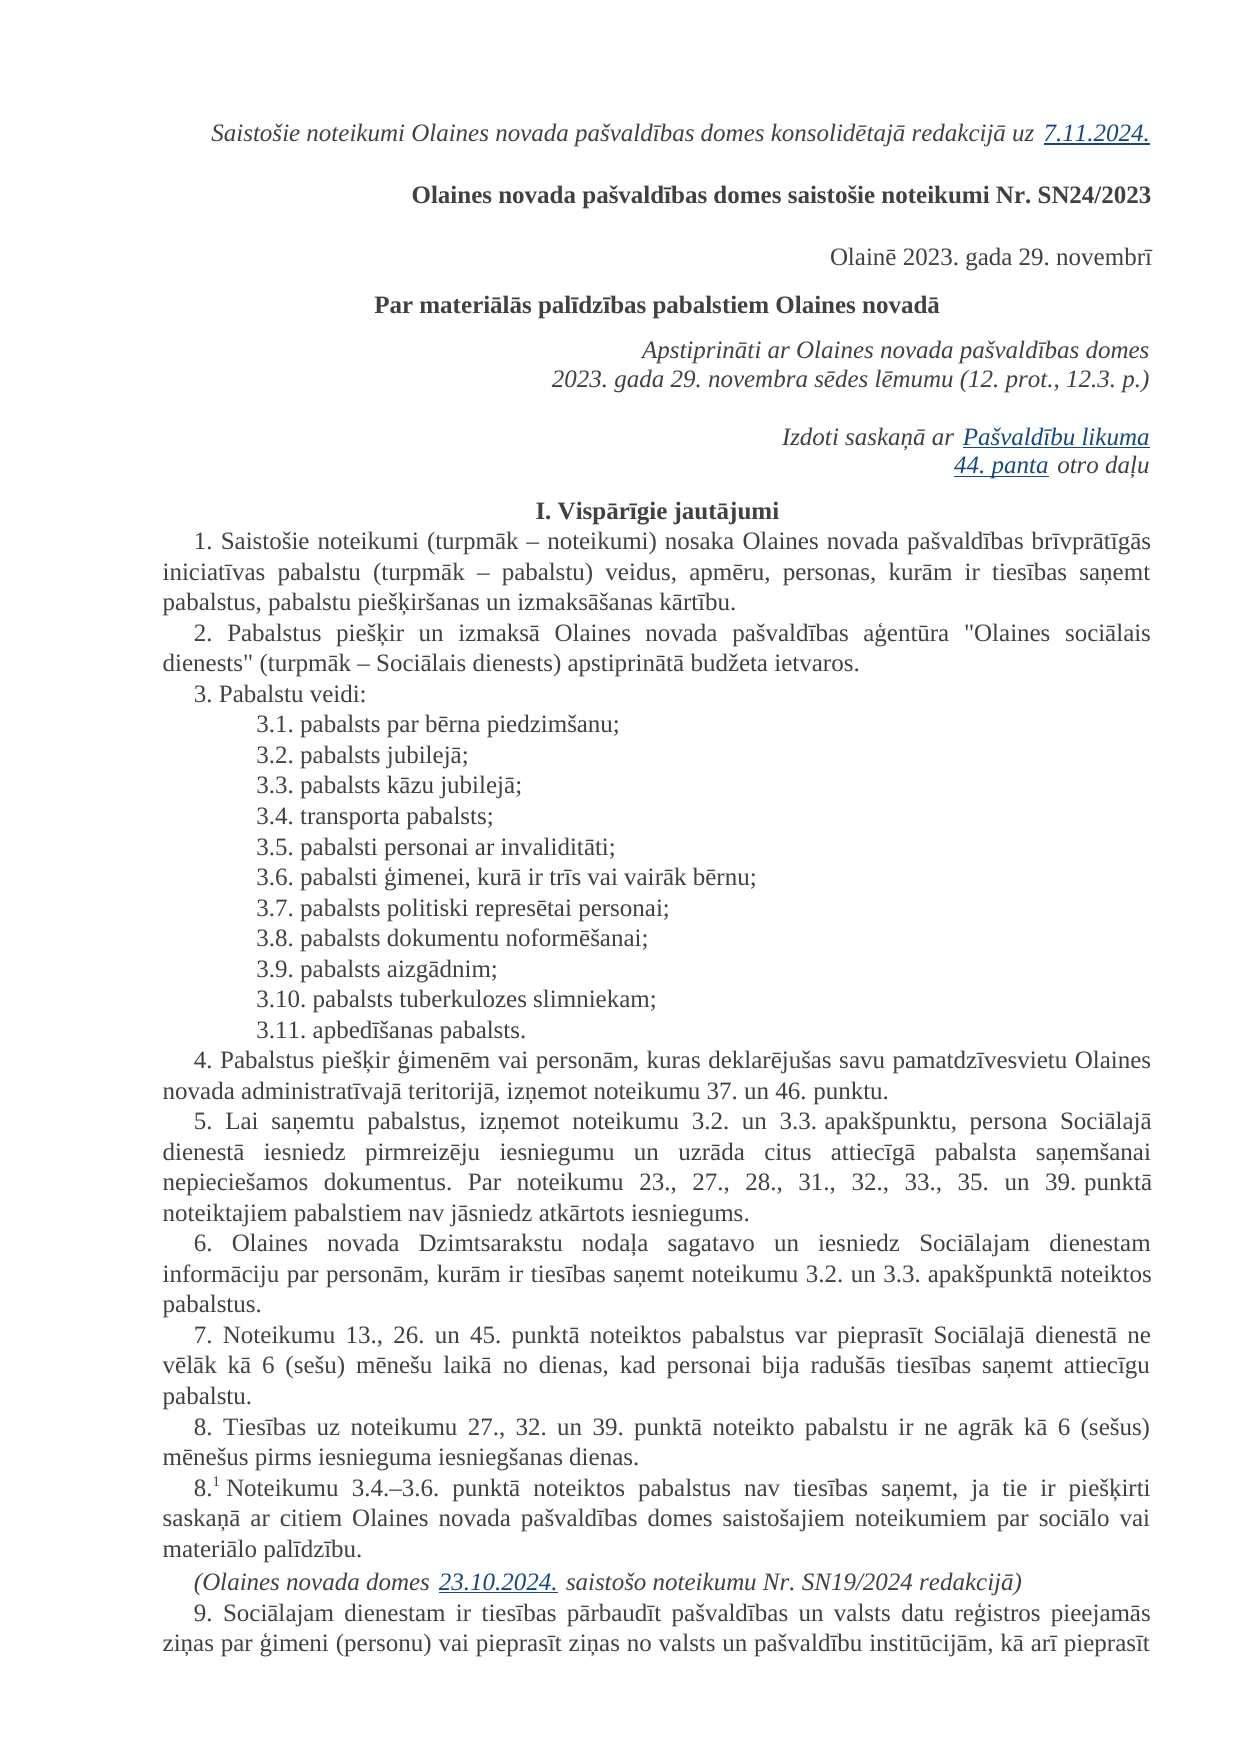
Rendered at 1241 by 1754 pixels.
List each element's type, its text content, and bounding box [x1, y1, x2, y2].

text 7. Noteikumu 13., 26. un 45. punktā noteiktos pabalstus var pieprasīt Sociālajā dienestā ne vēlāk kā 6 (sešu) mēnešu laikā no dienas, kad personai bija radušās tiesības saņemt attiecīgu pabalstu. [162, 1318, 1152, 1410]
text 3.7. pabalsts politiski represētai personai; [225, 891, 1152, 921]
text 3.8. pabalsts dokumentu noformēšanai; [225, 921, 1152, 952]
text 1. Saistošie noteikumi (turpmāk – noteikumi) nosaka Olaines novada pašvaldības brīvprātīgās iniciatīvas pabalstu (turpmāk – pabalstu) veidus, apmēru, personas, kurām ir tiesības saņemt pabalstus, pabalstu piešķiršanas un izmaksāšanas kārtību. [162, 525, 1152, 616]
text 3.9. pabalsts aizgādnim; [225, 952, 1152, 982]
text 3. Pabalstu veidi: [162, 677, 1152, 708]
text Apstiprināti ar Olaines novada pašvaldības domes 2023. gada 29. novembra sēdes lēmumu (12. prot., 12.3. p.) Izdoti saskaņā ar Pašvaldību likuma 44. panta otro daļu [162, 336, 1152, 479]
text 3.5. pabalsti personai ar invaliditāti; [225, 830, 1152, 860]
text 3.6. pabalsti ģimenei, kurā ir trīs vai vairāk bērnu; [225, 860, 1152, 891]
text (Olaines novada domes 23.10.2024. saistošo noteikumu Nr. SN19/2024 redakcijā) [162, 1567, 1152, 1596]
text 6. Olaines novada Dzimtsarakstu nodaļa sagatavo un iesniedz Sociālajam dienestam informāciju par personām, kurām ir tiesības saņemt noteikumu 3.2. un 3.3. apakšpunktā noteiktos pabalstus. [162, 1227, 1152, 1318]
text 5. Lai saņemtu pabalstus, izņemot noteikumu 3.2. un 3.3. apakšpunktu, persona Sociālajā dienestā iesniedz pirmreizēju iesniegumu un uzrāda citus attiecīgā pabalsta saņemšanai nepieciešamos dokumentus. Par noteikumu 23., 27., 28., 31., 32., 33., 35. un 39. punktā noteiktajiem pabalstiem nav jāsniedz atkārtots iesniegums. [162, 1104, 1152, 1227]
text 3.3. pabalsts kāzu jubilejā; [225, 769, 1152, 799]
text 8.1 Noteikumu 3.4.–3.6. punktā noteiktos pabalstus nav tiesības saņemt, ja tie ir piešķirti saskaņā ar citiem Olaines novada pašvaldības domes saistošajiem noteikumiem par sociālo vai materiālo palīdzību. [162, 1471, 1152, 1562]
text 3.4. transporta pabalsts; [225, 799, 1152, 830]
text 8. Tiesības uz noteikumu 27., 32. un 39. punktā noteikto pabalstu ir ne agrāk kā 6 (sešus) mēnešus pirms iesnieguma iesniegšanas dienas. [162, 1410, 1152, 1471]
text 2. Pabalstus piešķir un izmaksā Olaines novada pašvaldības aģentūra "Olaines sociālais dienests" (turpmāk – Sociālais dienests) apstiprinātā budžeta ietvaros. [162, 616, 1152, 677]
text 3.10. pabalsts tuberkulozes slimniekam; [225, 982, 1152, 1013]
text 3.11. apbedīšanas pabalsts. [225, 1013, 1152, 1043]
text 3.1. pabalsts par bērna piedzimšanu; [225, 708, 1152, 738]
text 4. Pabalstus piešķir ģimenēm vai personām, kuras deklarējušas savu pamatdzīvesvietu Olaines novada administratīvajā teritorijā, izņemot noteikumu 37. un 46. punktu. [162, 1043, 1152, 1104]
text Par materiālās palīdzības pabalstiem Olaines novadā [162, 290, 1152, 319]
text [162, 1596, 1152, 1657]
text 3.2. pabalsts jubilejā; [225, 738, 1152, 769]
text Saistošie noteikumi Olaines novada pašvaldības domes konsolidētajā redakcijā uz 7.11.2024. Olaines novada pašvaldības domes saistošie noteikumi Nr. SN24/2023 Olainē 2023. gada 29. novembrī [162, 118, 1152, 271]
text I. Vispārīgie jautājumi [162, 496, 1152, 525]
